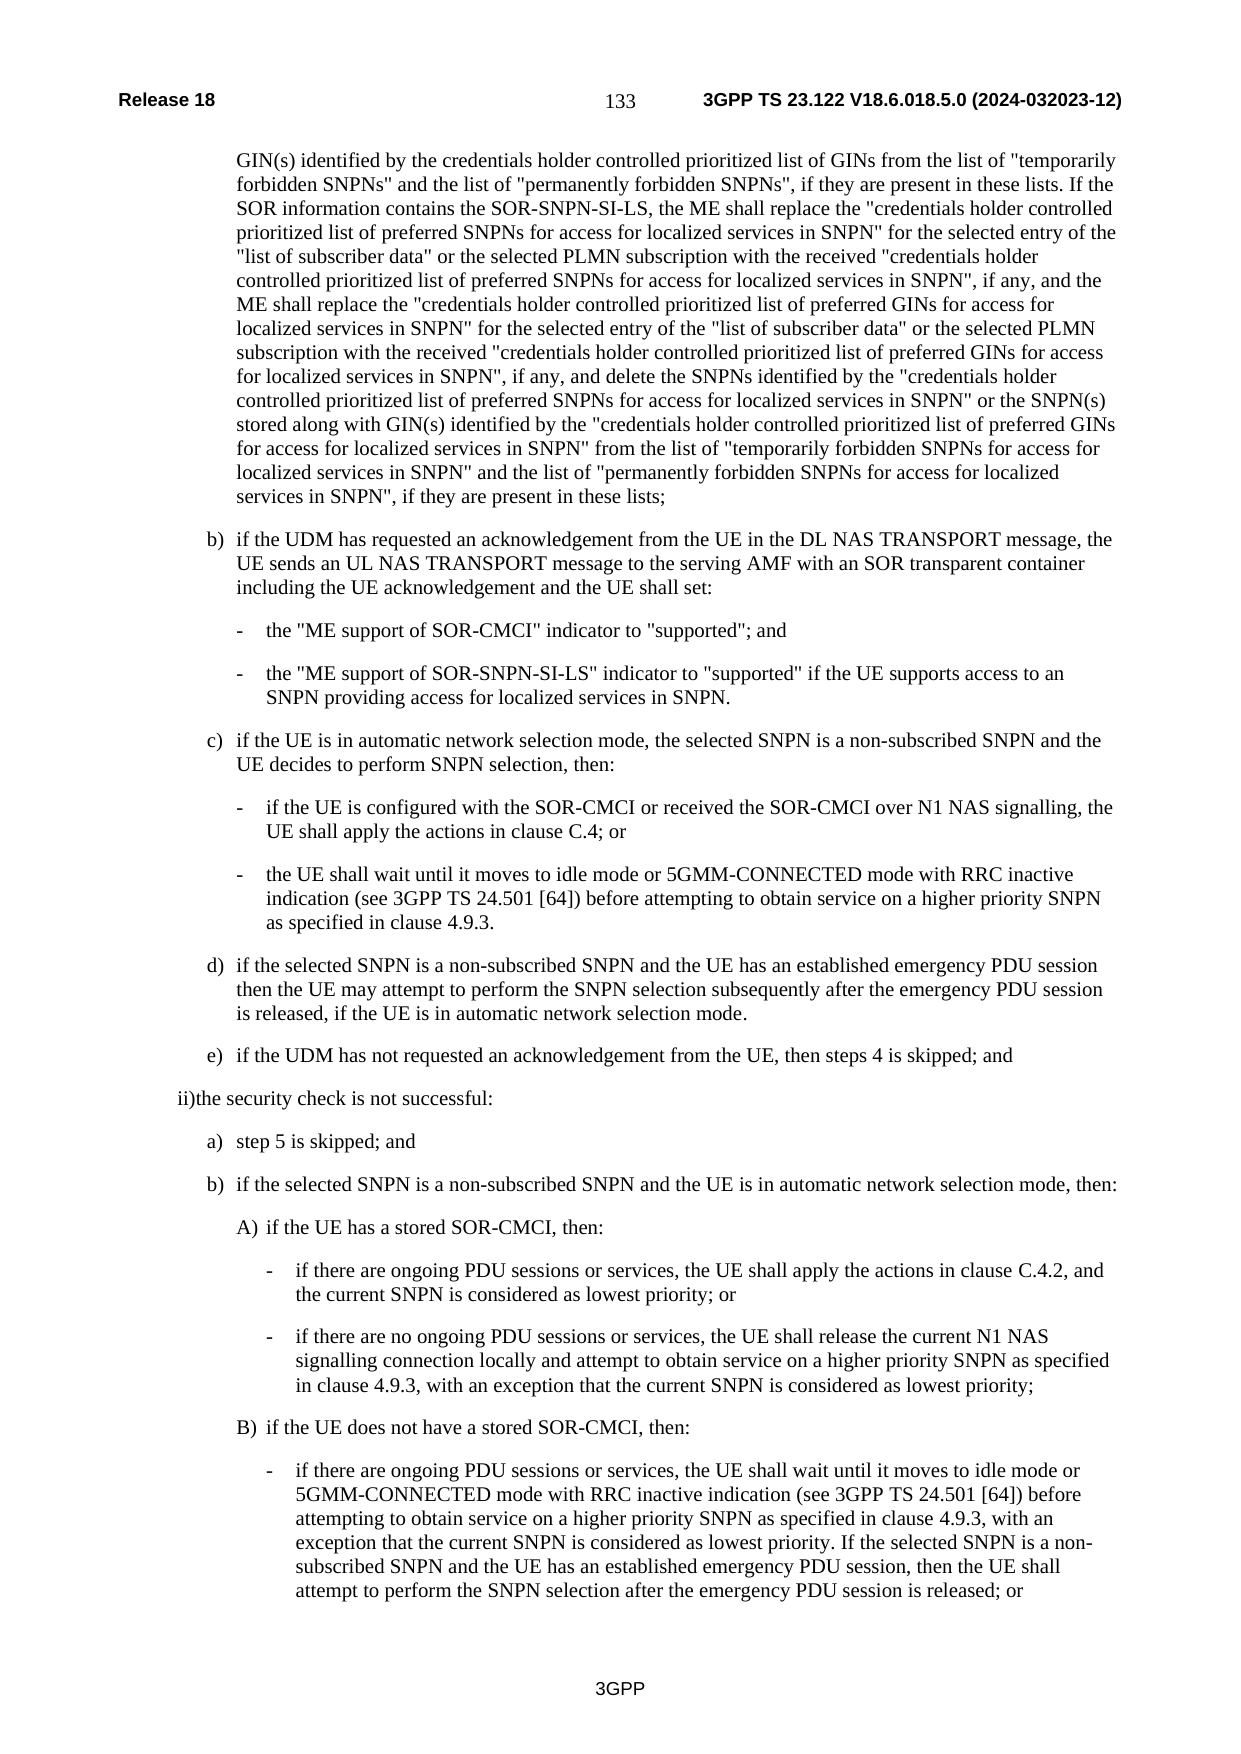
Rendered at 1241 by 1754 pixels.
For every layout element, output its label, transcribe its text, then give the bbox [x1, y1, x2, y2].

text ii)the security check is not successful: [177, 1086, 1122, 1110]
text - if the UE is configured with the SOR-CMCI or received the SOR-CMCI over N1 NAS signalling, the UE shall apply the actions in clause C.4; or [236, 795, 1122, 843]
text - the "ME support of SOR-CMCI" indicator to "supported"; and [236, 618, 1122, 642]
text - if there are ongoing PDU sessions or services, the UE shall apply the actions in clause C.4.2, and the current SNPN is considered as lowest priority; or [266, 1257, 1122, 1306]
text - if there are no ongoing PDU sessions or services, the UE shall release the current N1 NAS signalling connection locally and attempt to obtain service on a higher priority SNPN as specified in clause 4.9.3, with an exception that the current SNPN is considered as lowest priority; [266, 1324, 1122, 1397]
text a) step 5 is skipped; and [207, 1129, 1122, 1153]
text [207, 147, 1122, 508]
text b) if the selected SNPN is a non-subscribed SNPN and the UE is in automatic network selection mode, then: [207, 1172, 1122, 1196]
text - the "ME support of SOR-SNPN-SI-LS" indicator to "supported" if the UE supports access to an SNPN providing access for localized services in SNPN. [236, 661, 1122, 709]
text - if there are ongoing PDU sessions or services, the UE shall wait until it moves to idle mode or 5GMM-CONNECTED mode with RRC inactive indication (see 3GPP TS 24.501 [64]) before attempting to obtain service on a higher priority SNPN as specified in clause 4.9.3, with an exception that the current SNPN is considered as lowest priority. If the selected SNPN is a non-subscribed SNPN and the UE has an established emergency PDU session, then the UE shall attempt to perform the SNPN selection after the emergency PDU session is released; or [266, 1458, 1122, 1602]
text A) if the UE has a stored SOR-CMCI, then: [236, 1215, 1122, 1239]
text - the UE shall wait until it moves to idle mode or 5GMM-CONNECTED mode with RRC inactive indication (see 3GPP TS 24.501 [64]) before attempting to obtain service on a higher priority SNPN as specified in clause 4.9.3. [236, 862, 1122, 934]
text d) if the selected SNPN is a non-subscribed SNPN and the UE has an established emergency PDU session then the UE may attempt to perform the SNPN selection subsequently after the emergency PDU session is released, if the UE is in automatic network selection mode. [207, 952, 1122, 1025]
text e) if the UDM has not requested an acknowledgement from the UE, then steps 4 is skipped; and [207, 1043, 1122, 1067]
text c) if the UE is in automatic network selection mode, the selected SNPN is a non-subscribed SNPN and the UE decides to perform SNPN selection, then: [207, 728, 1122, 776]
text B) if the UE does not have a stored SOR-CMCI, then: [236, 1415, 1122, 1439]
text b) if the UDM has requested an acknowledgement from the UE in the DL NAS TRANSPORT message, the UE sends an UL NAS TRANSPORT message to the serving AMF with an SOR transparent container including the UE acknowledgement and the UE shall set: [207, 527, 1122, 599]
